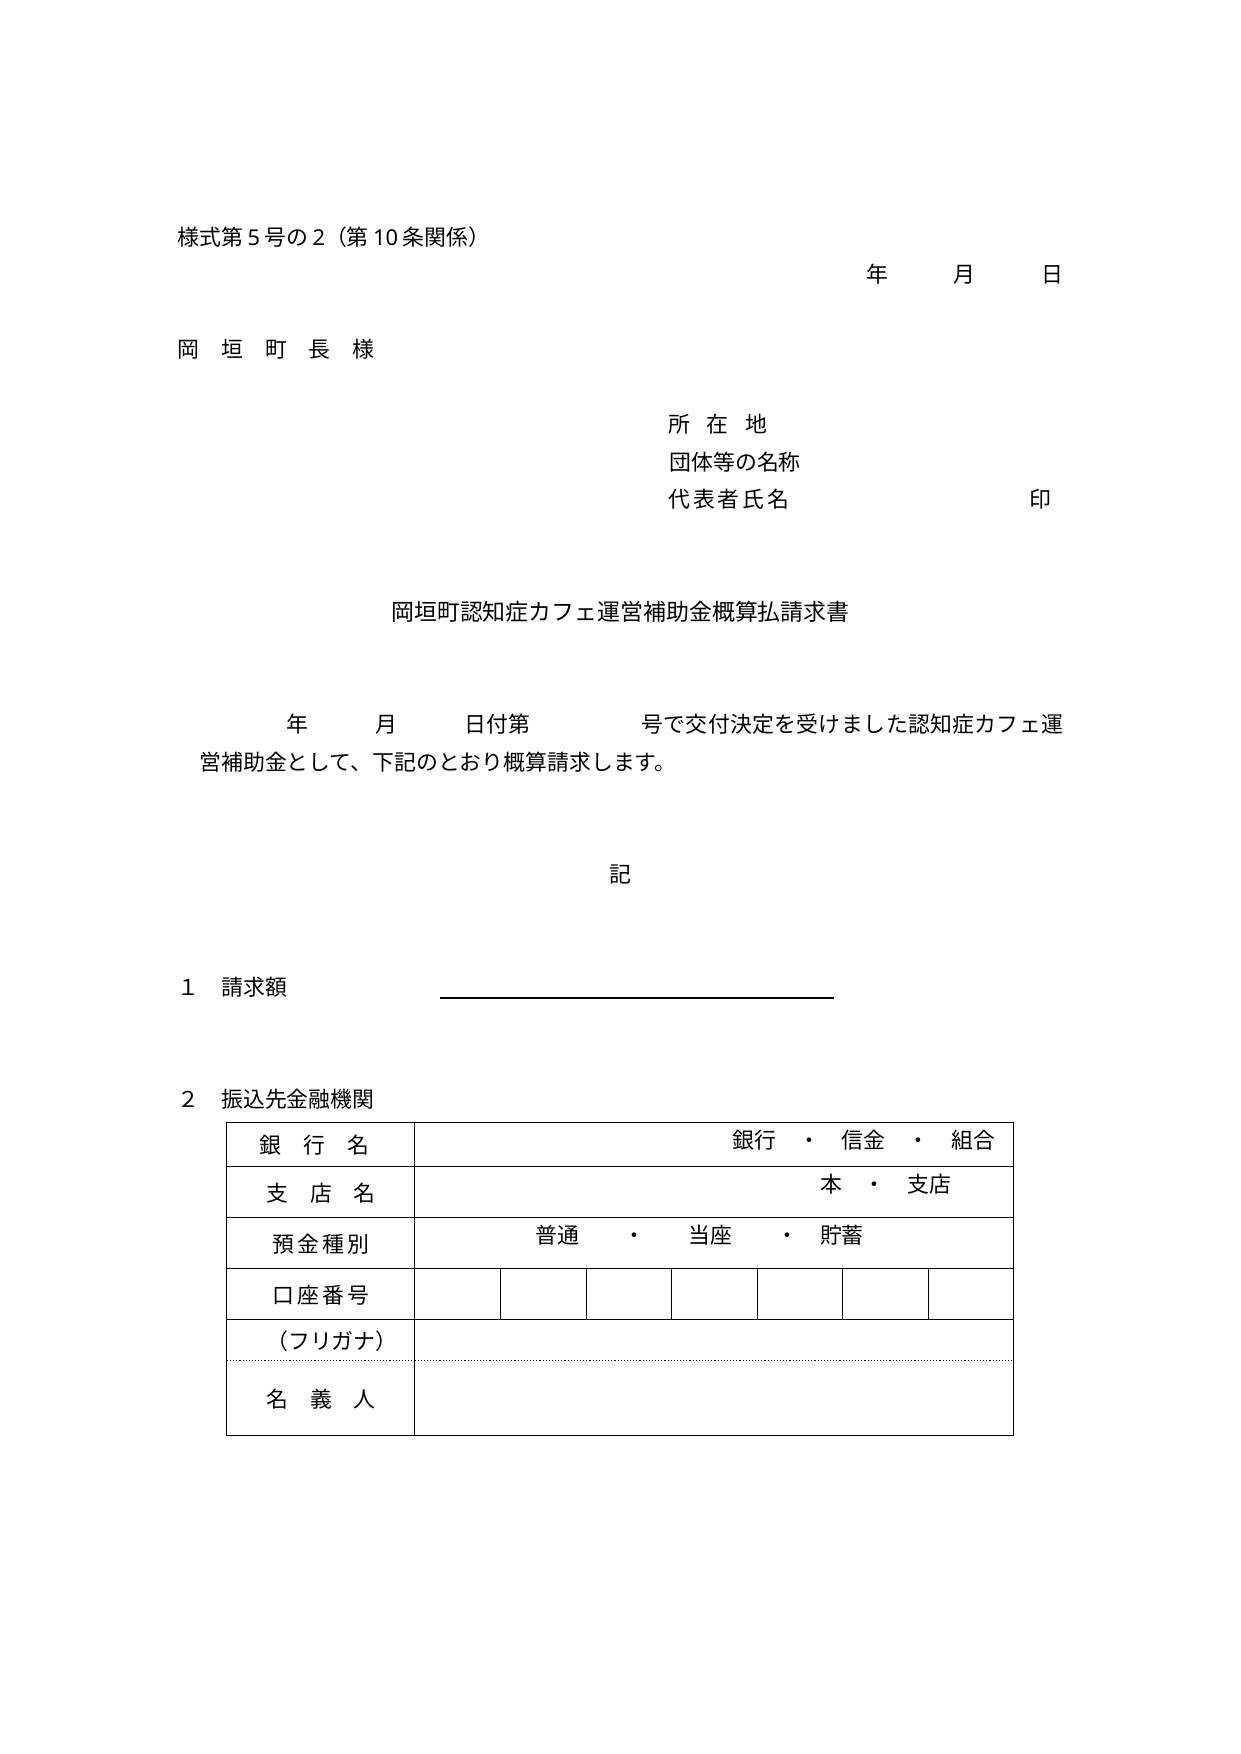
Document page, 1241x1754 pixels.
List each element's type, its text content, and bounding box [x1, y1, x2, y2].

table_header 銀 行 名 [227, 1123, 414, 1166]
text 様式第5号の2（第10条関係） [177, 217, 1063, 254]
table_cell 本 ・ 支店 [415, 1167, 1013, 1217]
table_cell 名 義 人 [227, 1360, 414, 1435]
text 代表者氏名 印 [177, 479, 1063, 517]
table_cell [587, 1269, 671, 1319]
table_cell [929, 1269, 1013, 1319]
text 所在地 [177, 404, 1063, 442]
table_cell [843, 1269, 928, 1319]
text 記 [177, 854, 1063, 892]
table_cell 預金種別 [227, 1218, 414, 1268]
text 年 月 日 [177, 254, 1063, 292]
text 岡 垣 町 長 様 [177, 329, 1063, 367]
table_cell 口座番号 [227, 1269, 414, 1319]
text １ 請求額 [177, 967, 1063, 1004]
table_cell （フリガナ） [227, 1320, 414, 1360]
text 団体等の名称 [177, 442, 1063, 479]
table_cell [758, 1269, 842, 1319]
text ２ 振込先金融機関 [177, 1079, 1063, 1117]
table_cell [501, 1269, 586, 1319]
table_cell 支 店 名 [227, 1167, 414, 1217]
table_cell [415, 1320, 1013, 1360]
table_cell [415, 1269, 500, 1319]
text 岡垣町認知症カフェ運営補助金概算払請求書 [177, 592, 1063, 629]
table_cell 普通 ・ 当座 ・ 貯蓄 [415, 1218, 1013, 1268]
table_cell [415, 1360, 1013, 1435]
text 年 月 日付第 号で交付決定を受けました認知症カフェ運営補助金として、下記のとおり概算請求します。 [199, 704, 1063, 779]
table_header 銀行 ・ 信金 ・ 組合 [415, 1123, 1013, 1166]
table_cell [672, 1269, 757, 1319]
